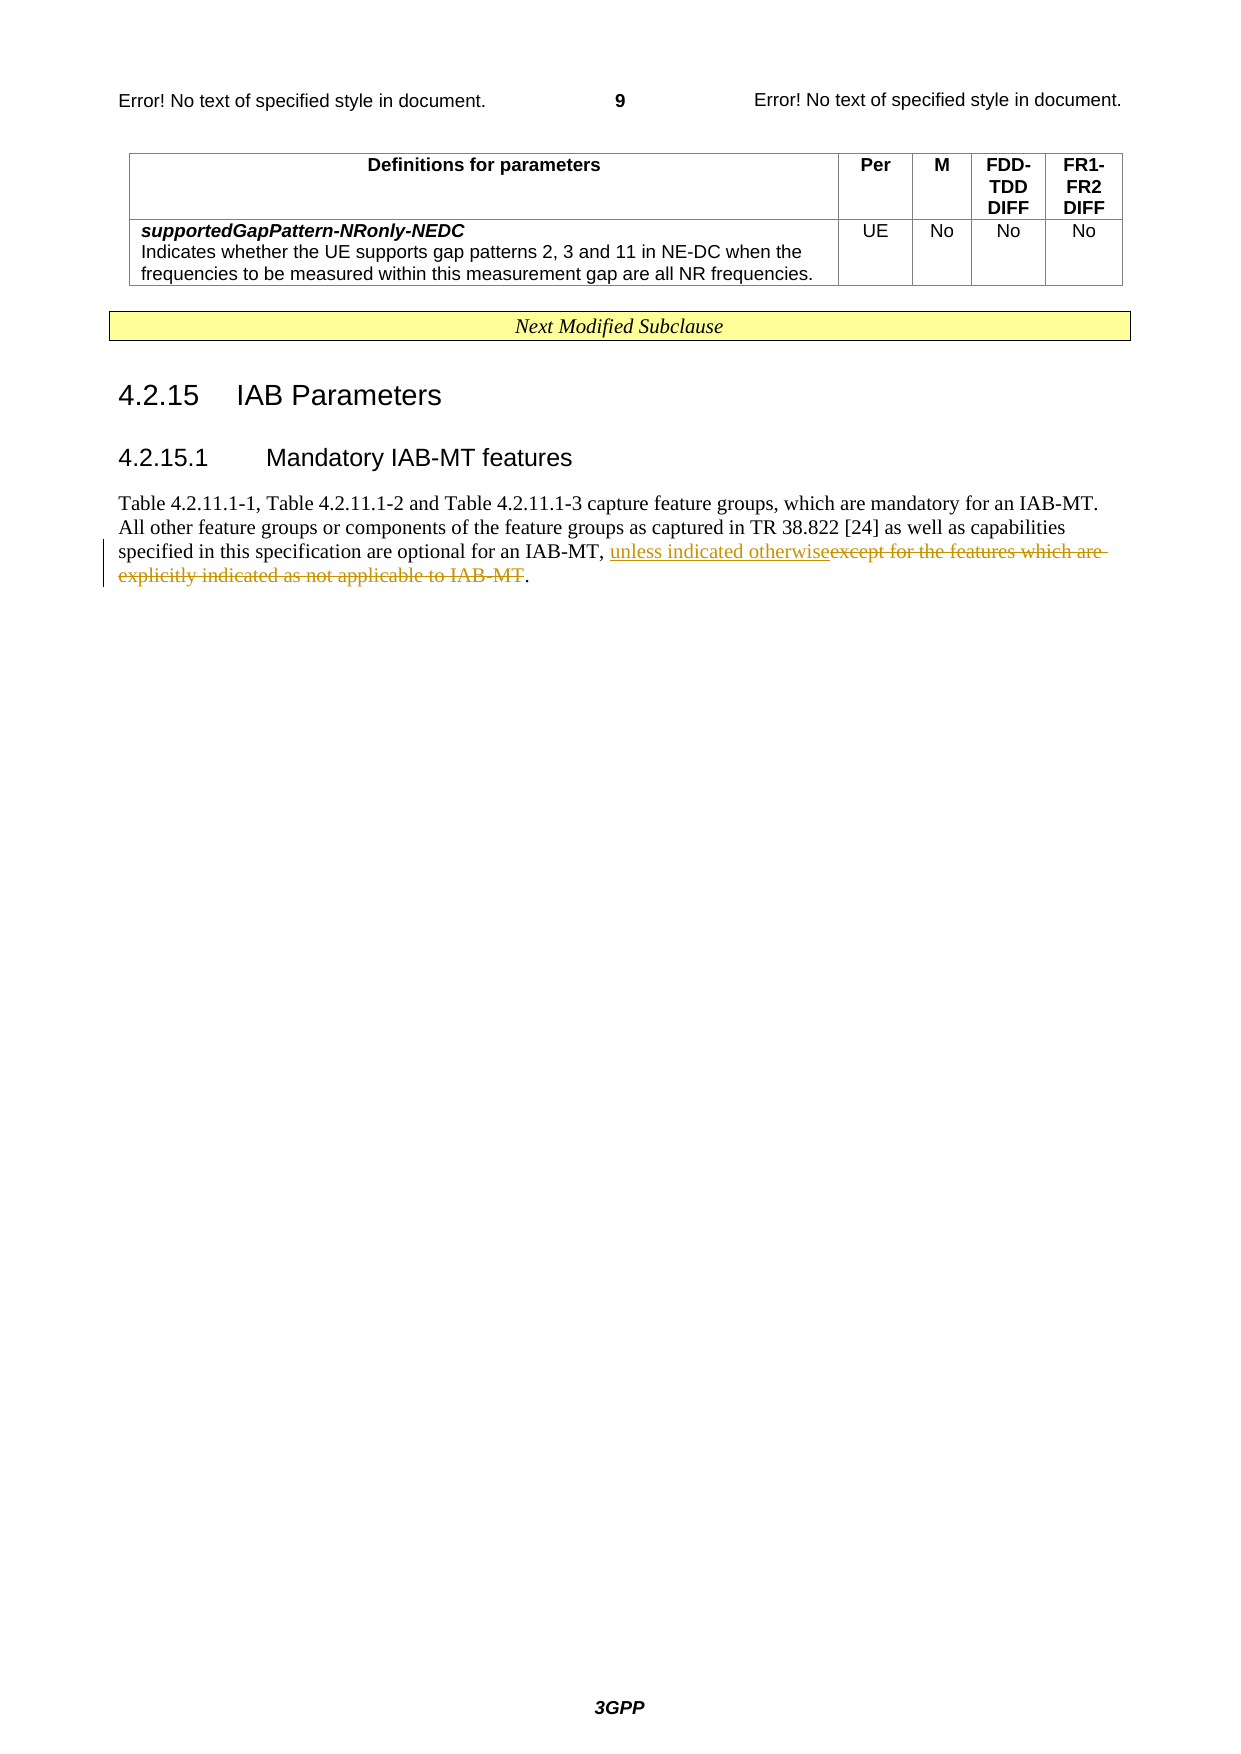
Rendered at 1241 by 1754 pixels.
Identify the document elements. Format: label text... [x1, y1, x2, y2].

table_header FR1-FR2 DIFF [1046, 154, 1122, 219]
table_header Per [839, 154, 912, 219]
text Next Modified Subclause [110, 312, 1130, 340]
table_cell No [972, 220, 1045, 284]
table_cell UE [839, 220, 912, 284]
subtitle 4.2.15.1 Mandatory IAB-MT features [118, 443, 1122, 472]
subtitle 4.2.15 IAB Parameters [118, 378, 1122, 412]
table_header Definitions for parameters [130, 154, 838, 219]
text Table 4.2.11.1-1, Table 4.2.11.1-2 and Table 4.2.11.1-3 capture feature groups, which are mandatory for an IAB-MT. All other feature groups or components of the feature groups as captured in TR 38.822 [24] as well as capabilities specified in this specification are optional for an IAB-MT, . [118, 491, 1122, 587]
table_cell No [1046, 220, 1122, 284]
table_cell No [913, 220, 971, 284]
table_cell supportedGapPattern-NRonly-NEDC Indicates whether the UE supports gap patterns 2, 3 and 11 in NE-DC when the frequencies to be measured within this measurement gap are all NR frequencies. [130, 220, 838, 284]
table_header FDD-TDD DIFF [972, 154, 1045, 219]
table_header M [913, 154, 971, 219]
